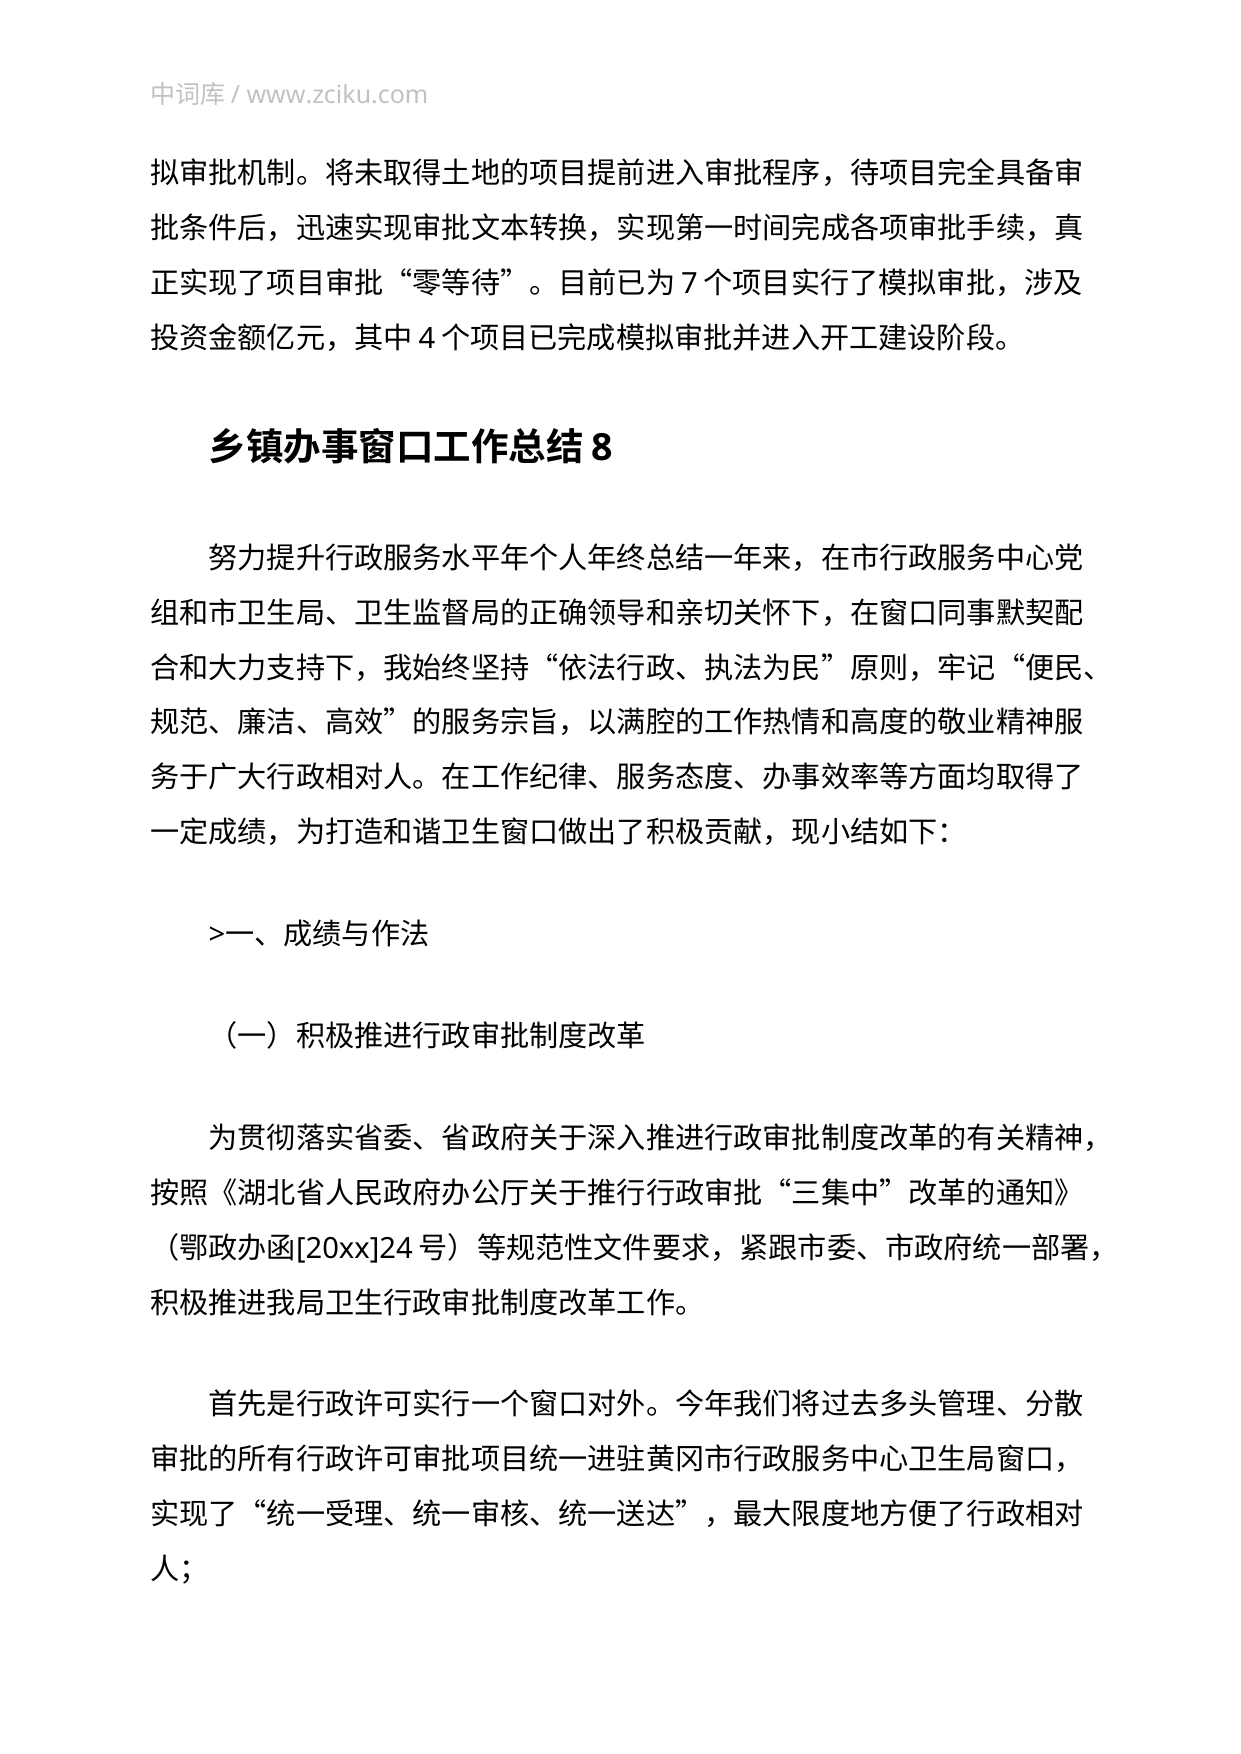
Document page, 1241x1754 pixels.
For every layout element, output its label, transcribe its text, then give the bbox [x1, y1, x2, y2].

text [150, 150, 1090, 357]
text 努力提升行政服务水平年个人年终总结一年来，在市行政服务中心党组和市卫生局、卫生监督局的正确领导和亲切关怀下，在窗口同事默契配合和大力支持下，我始终坚持“依法行政、执法为民”原则，牢记“便民、规范、廉洁、高效”的服务宗旨，以满腔的工作热情和高度的敬业精神服务于广大行政相对人。在工作纪律、服务态度、办事效率等方面均取得了一定成绩，为打造和谐卫生窗口做出了积极贡献，现小结如下： [150, 534, 1090, 851]
text >一、成绩与作法 [150, 911, 1090, 953]
text 乡镇办事窗口工作总结8 [150, 417, 1090, 471]
text （一）积极推进行政审批制度改革 [150, 1013, 1090, 1055]
text 首先是行政许可实行一个窗口对外。今年我们将过去多头管理、分散审批的所有行政许可审批项目统一进驻黄冈市行政服务中心卫生局窗口，实现了“统一受理、统一审核、统一送达”，最大限度地方便了行政相对人； [150, 1381, 1090, 1588]
text 为贯彻落实省委、省政府关于深入推进行政审批制度改革的有关精神，按照《湖北省人民政府办公厅关于推行行政审批“三集中”改革的通知》（鄂政办函[20xx]24号）等规范性文件要求，紧跟市委、市政府统一部署，积极推进我局卫生行政审批制度改革工作。 [150, 1114, 1090, 1321]
